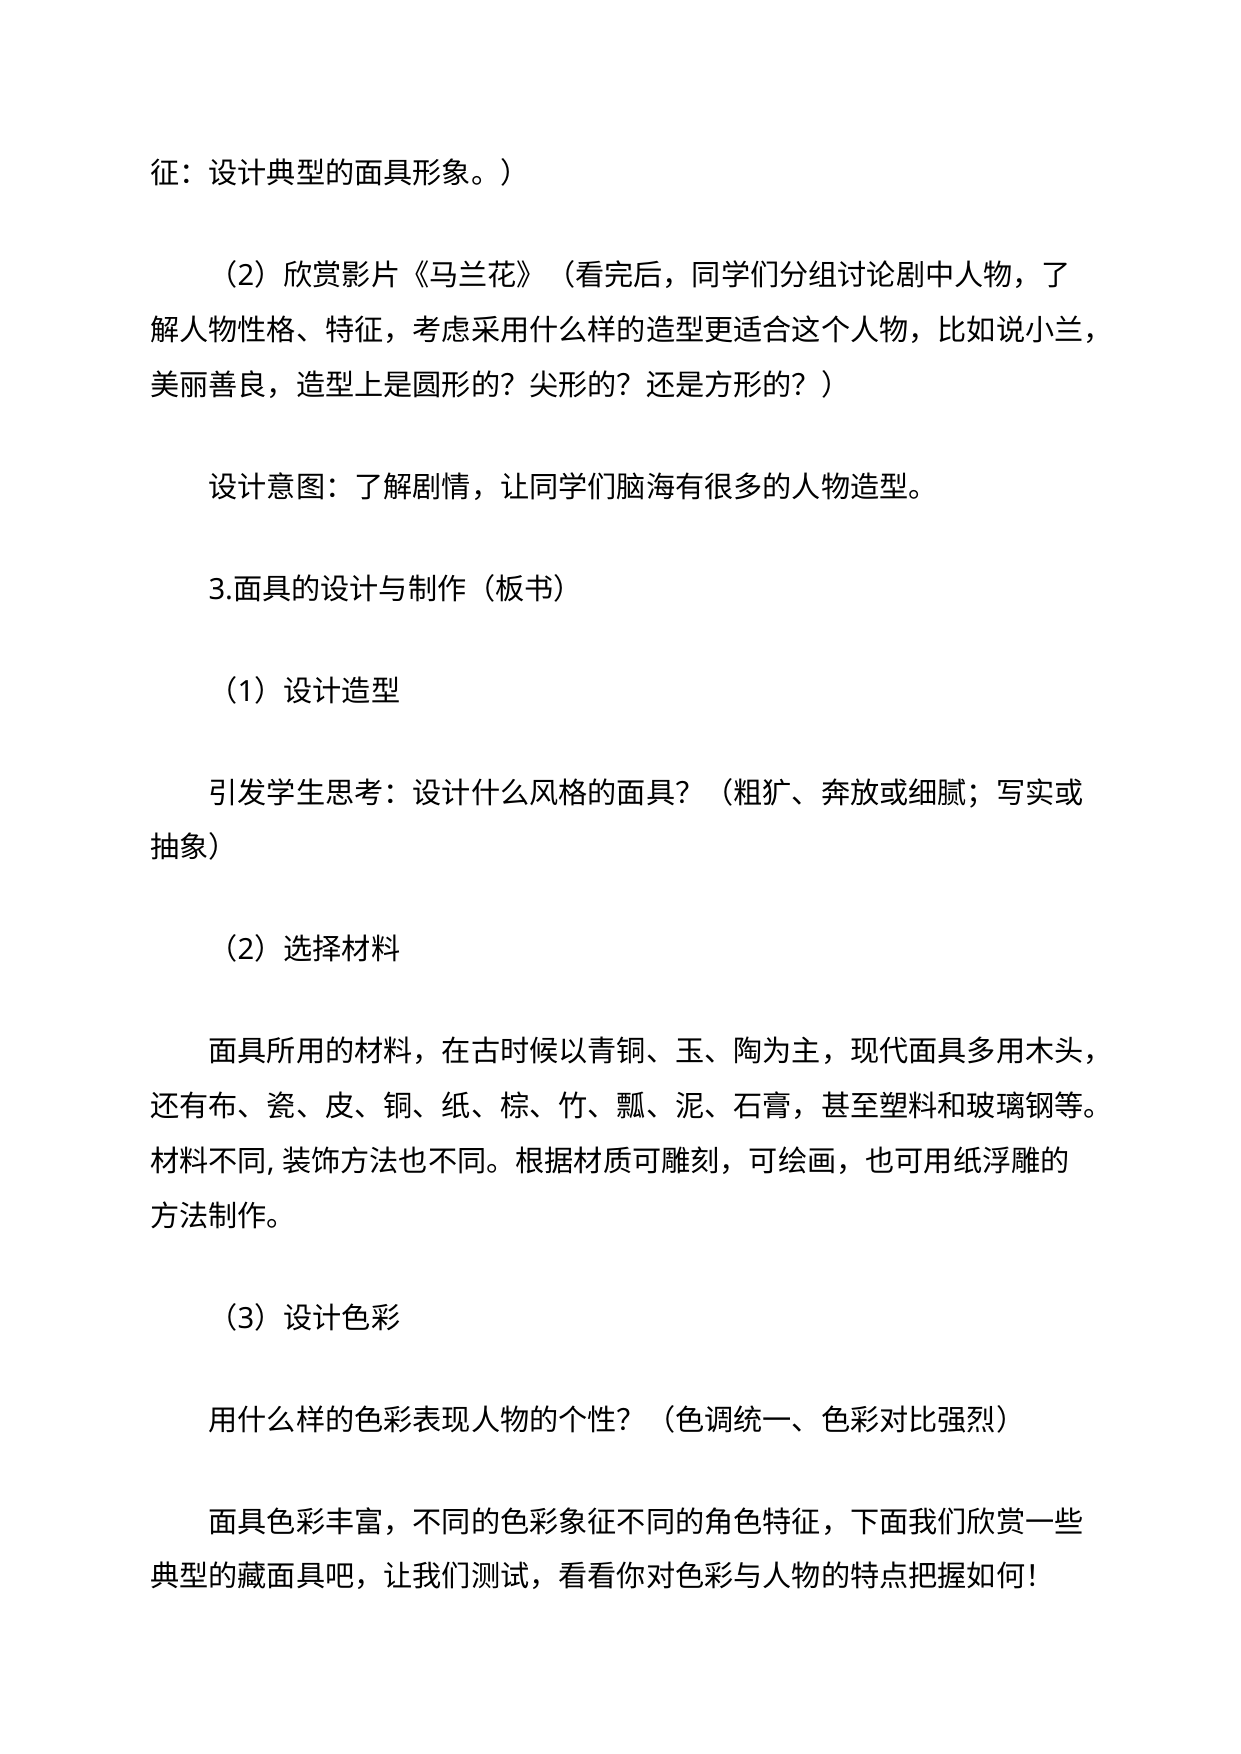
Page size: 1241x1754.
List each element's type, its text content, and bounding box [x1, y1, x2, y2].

text 3.面具的设计与制作（板书） [150, 565, 1090, 608]
text 面具色彩丰富，不同的色彩象征不同的角色特征，下面我们欣赏一些典型的藏面具吧，让我们测试，看看你对色彩与人物的特点把握如何！ [150, 1498, 1090, 1595]
text 用什么样的色彩表现人物的个性？（色调统一、色彩对比强烈） [150, 1396, 1090, 1439]
text 设计意图：了解剧情，让同学们脑海有很多的人物造型。 [150, 463, 1090, 506]
text （1）设计造型 [150, 667, 1090, 709]
text 面具所用的材料，在古时候以青铜、玉、陶为主，现代面具多用木头，还有布、瓷、皮、铜、纸、棕、竹、瓢、泥、石膏，甚至塑料和玻璃钢等。材料不同, 装饰方法也不同。根据材质可雕刻，可绘画，也可用纸浮雕的方法制作。 [150, 1028, 1090, 1235]
text （2）选择材料 [150, 926, 1090, 968]
text 引发学生思考：设计什么风格的面具？（粗犷、奔放或细腻；写实或抽象） [150, 769, 1090, 866]
text （2）欣赏影片《马兰花》（看完后，同学们分组讨论剧中人物，了解人物性格、特征，考虑采用什么样的造型更适合这个人物，比如说小兰，美丽善良，造型上是圆形的？尖形的？还是方形的？） [150, 252, 1090, 404]
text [150, 150, 1090, 192]
text （3）设计色彩 [150, 1294, 1090, 1337]
